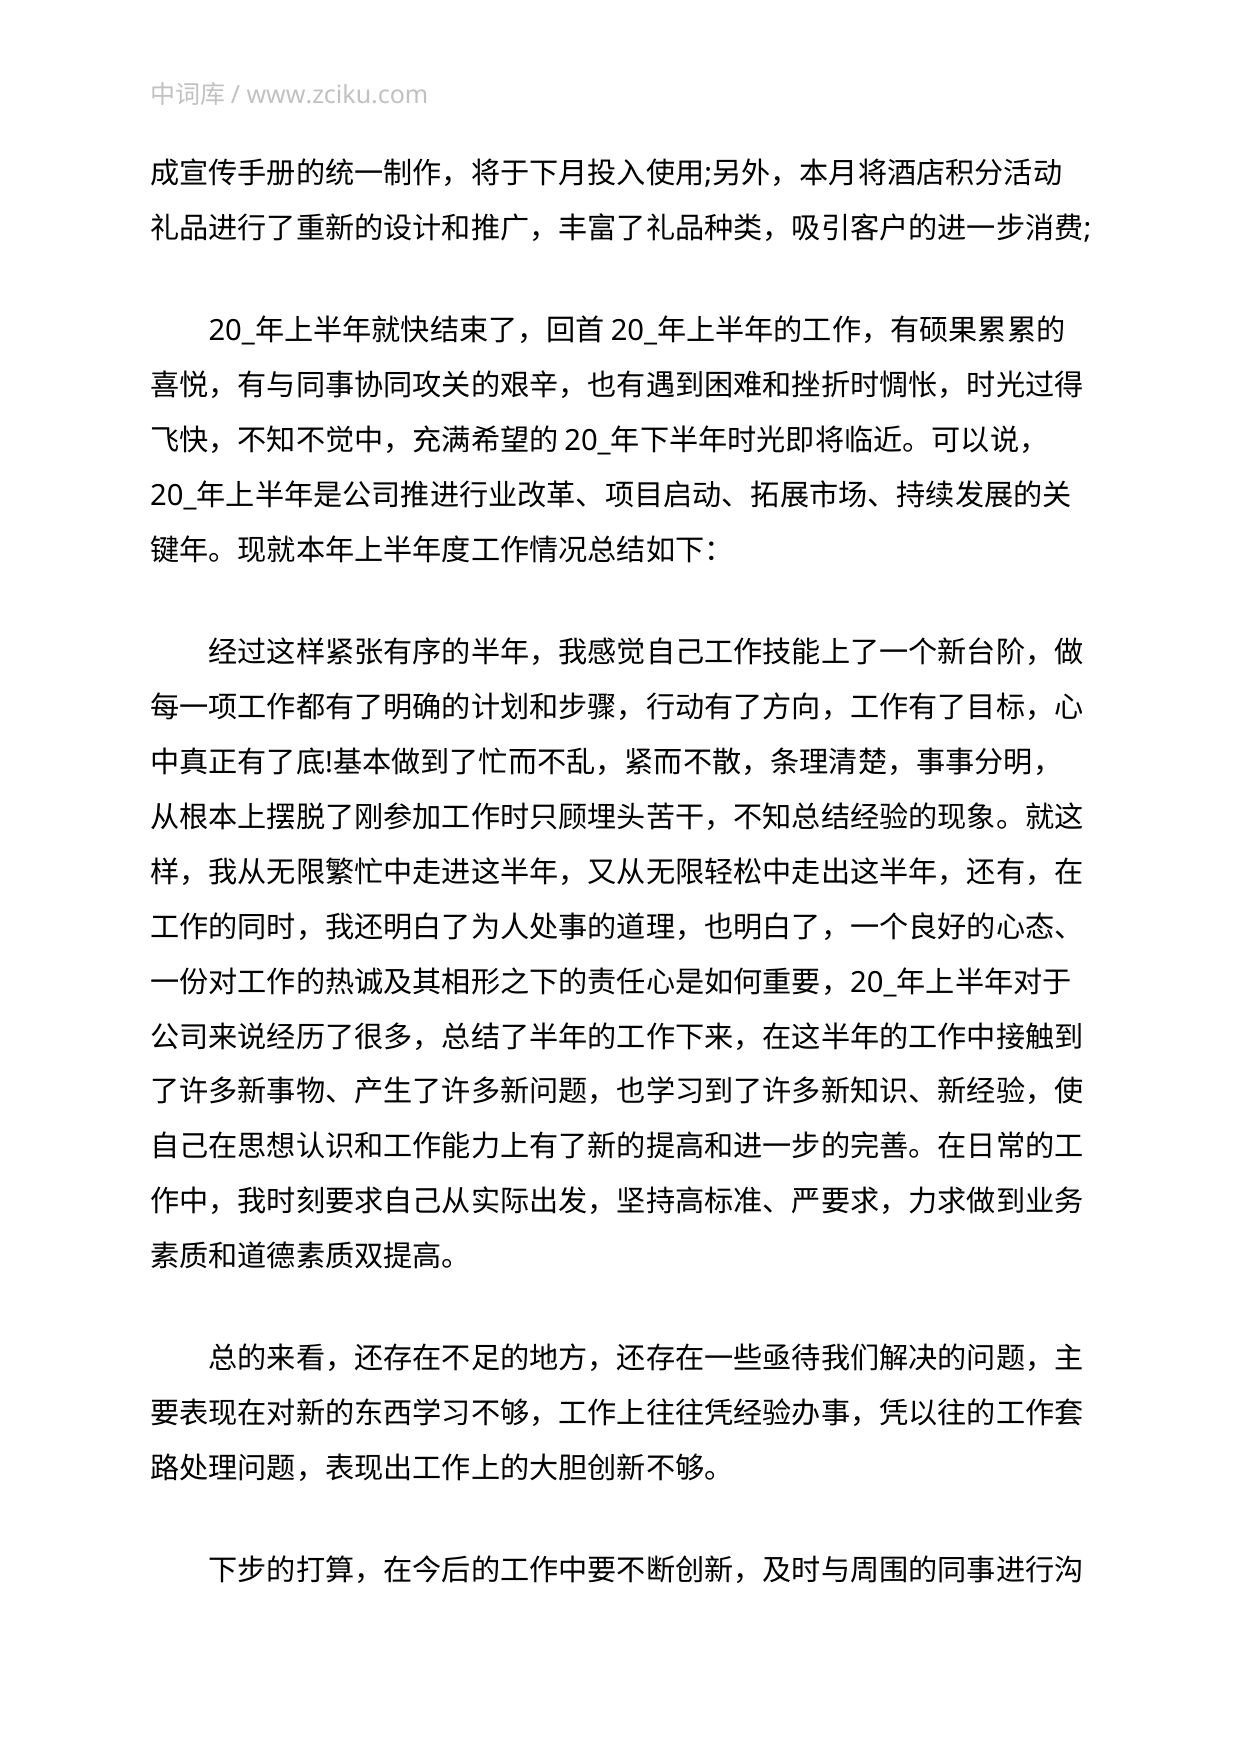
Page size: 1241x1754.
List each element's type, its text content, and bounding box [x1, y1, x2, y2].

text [150, 1546, 1090, 1588]
text 经过这样紧张有序的半年，我感觉自己工作技能上了一个新台阶，做每一项工作都有了明确的计划和步骤，行动有了方向，工作有了目标，心中真正有了底!基本做到了忙而不乱，紧而不散，条理清楚，事事分明，从根本上摆脱了刚参加工作时只顾埋头苦干，不知总结经验的现象。就这样，我从无限繁忙中走进这半年，又从无限轻松中走出这半年，还有，在工作的同时，我还明白了为人处事的道理，也明白了，一个良好的心态、一份对工作的热诚及其相形之下的责任心是如何重要，20_年上半年对于公司来说经历了很多，总结了半年的工作下来，在这半年的工作中接触到了许多新事物、产生了许多新问题，也学习到了许多新知识、新经验，使自己在思想认识和工作能力上有了新的提高和进一步的完善。在日常的工作中，我时刻要求自己从实际出发，坚持高标准、严要求，力求做到业务素质和道德素质双提高。 [150, 629, 1090, 1275]
text 总的来看，还存在不足的地方，还存在一些亟待我们解决的问题，主要表现在对新的东西学习不够，工作上往往凭经验办事，凭以往的工作套路处理问题，表现出工作上的大胆创新不够。 [150, 1334, 1090, 1487]
text 20_年上半年就快结束了，回首20_年上半年的工作，有硕果累累的喜悦，有与同事协同攻关的艰辛，也有遇到困难和挫折时惆怅，时光过得飞快，不知不觉中，充满希望的20_年下半年时光即将临近。可以说，20_年上半年是公司推进行业改革、项目启动、拓展市场、持续发展的关键年。现就本年上半年度工作情况总结如下： [150, 307, 1090, 569]
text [150, 150, 1090, 247]
